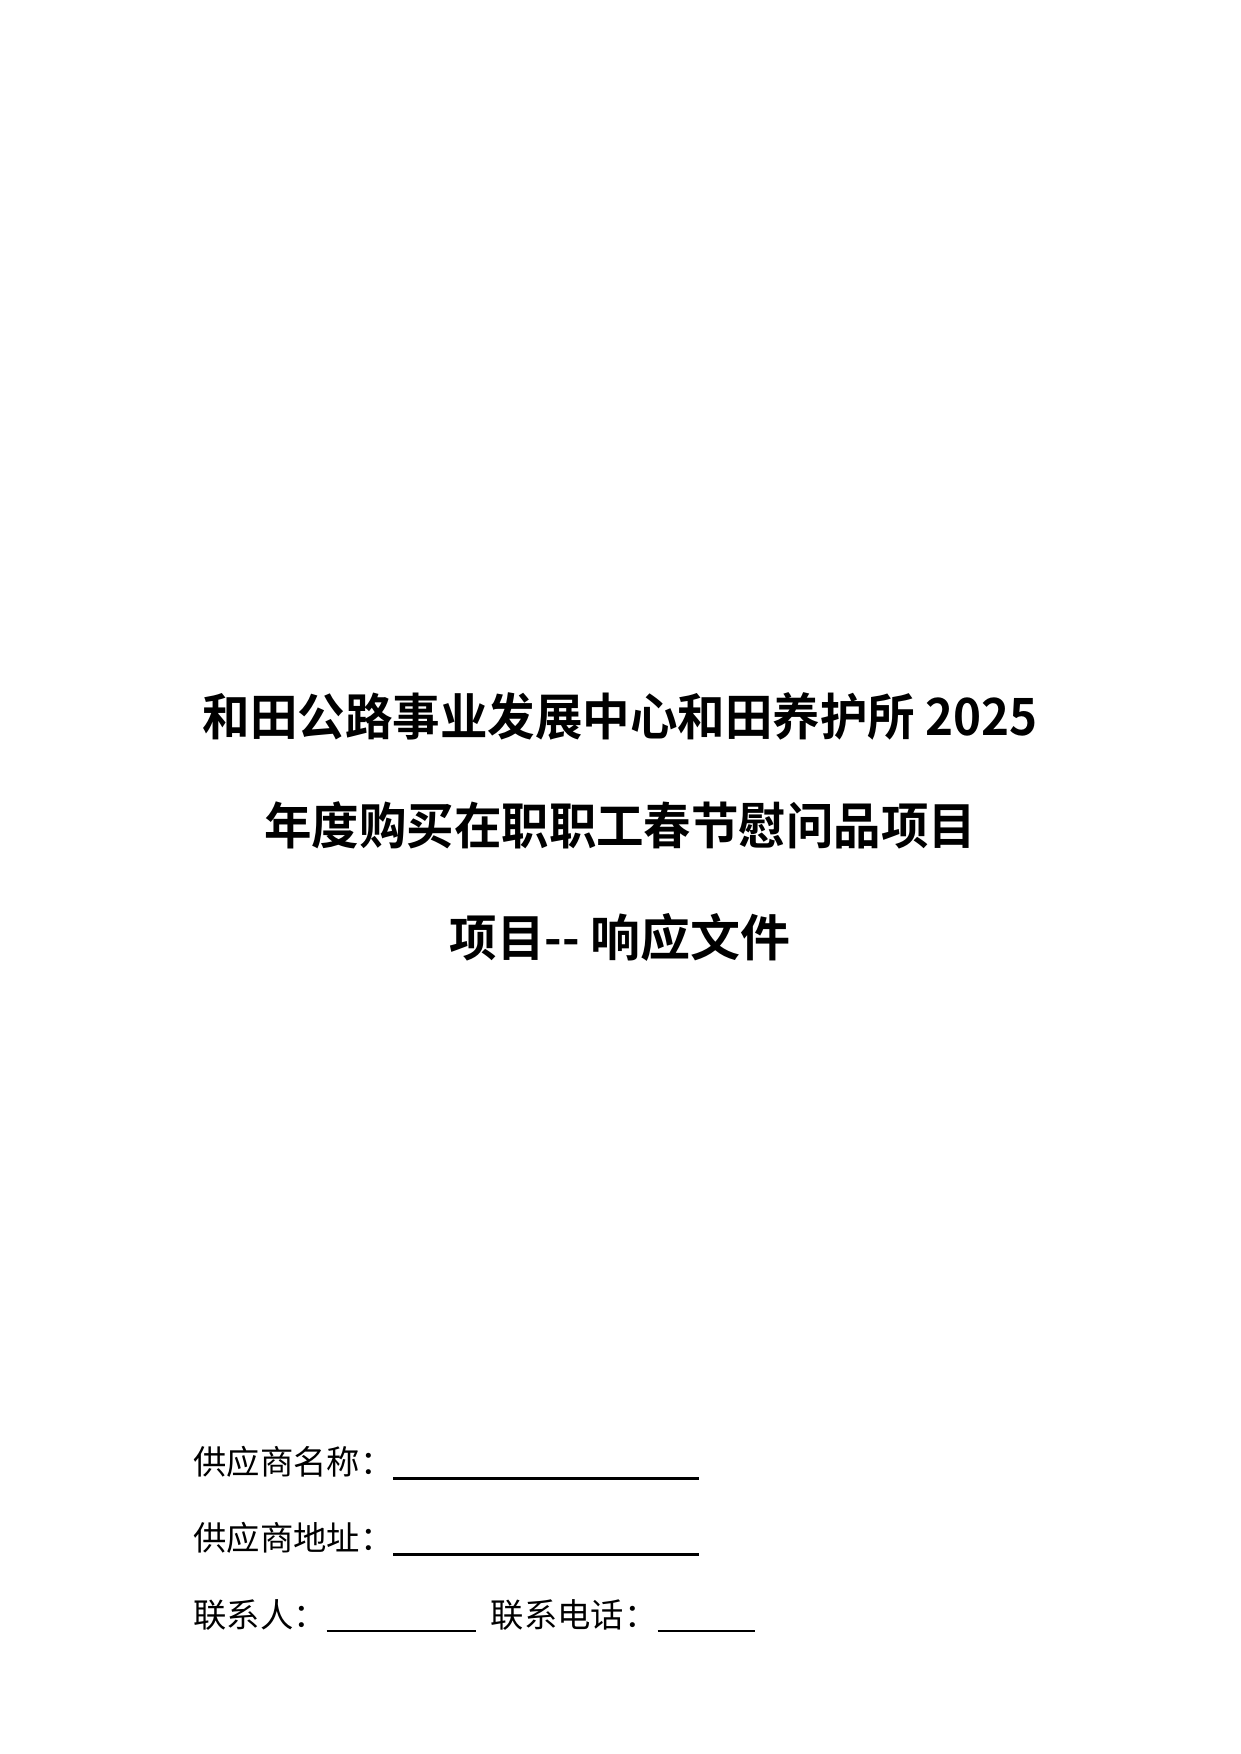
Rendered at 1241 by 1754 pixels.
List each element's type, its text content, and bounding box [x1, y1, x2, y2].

text 供应商名称： [193, 1436, 1047, 1484]
text 供应商地址： [193, 1512, 1047, 1560]
text 联系人： 联系电话： [193, 1588, 1047, 1637]
text 和田公路事业发展中心和田养护所2025年度购买在职职工春节慰问品项目 [193, 677, 1047, 859]
text 项目-- 响应文件 [193, 899, 1047, 971]
